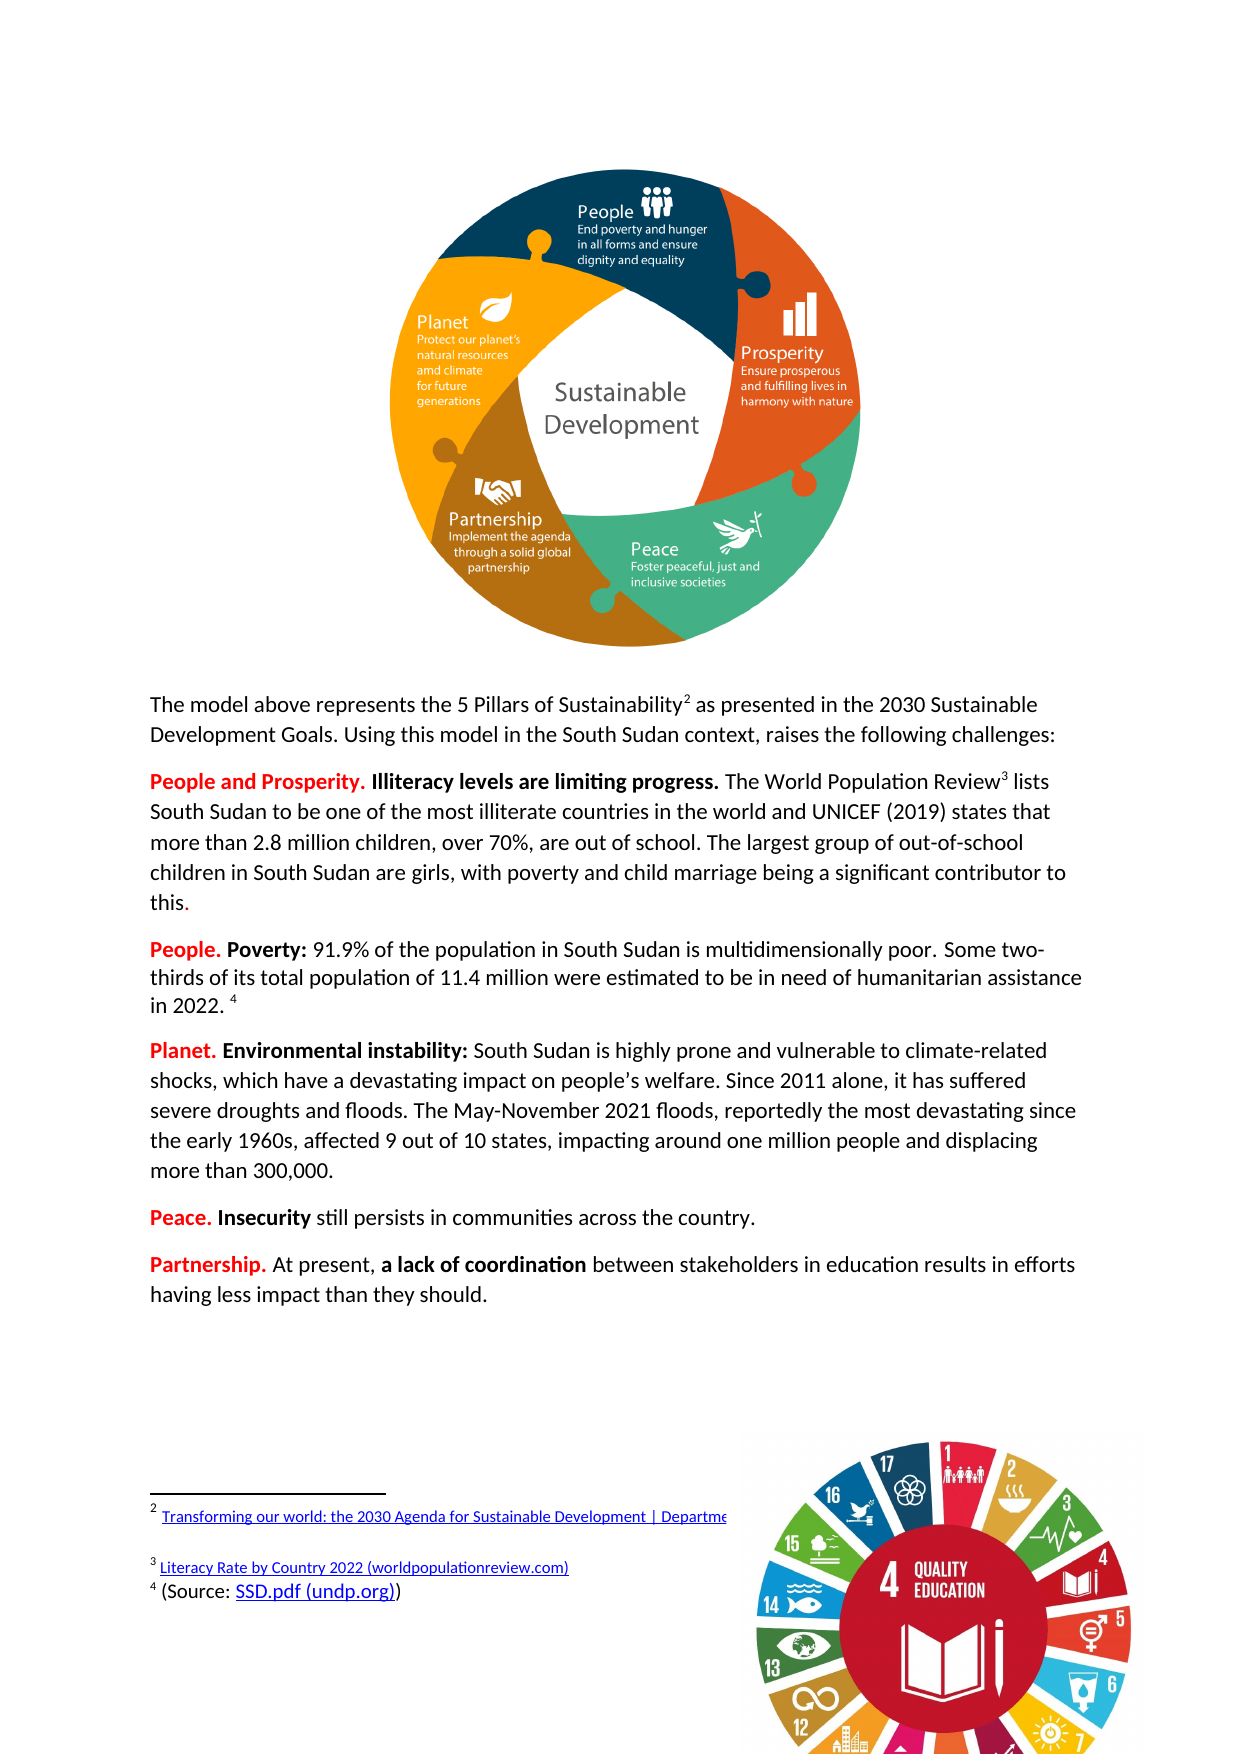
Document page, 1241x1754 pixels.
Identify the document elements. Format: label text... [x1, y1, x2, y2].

text Peace. Insecurity still persists in communities across the country. [150, 1203, 1090, 1231]
text The model above represents the 5 Pillars of Sustainability as presented in the 2030 Sustainable Development Goals. Using this model in the South Sudan context, raises the following challenges: [150, 690, 1090, 748]
text Planet. Environmental instability: South Sudan is highly prone and vulnerable to climate-related shocks, which have a devastating impact on people’s welfare. Since 2011 alone, it has suffered severe droughts and floods. The May-November 2021 floods, reportedly the most devastating since the early 1960s, affected 9 out of 10 states, impacting around one million people and displacing more than 300,000. [150, 1036, 1090, 1184]
text People. Poverty: 91.9% of the population in South Sudan is multidimensionally poor. Some two-thirds of its total population of 11.4 million were estimated to be in need of humanitarian assistance in 2022. [150, 935, 944, 963]
text Partnership. At present, a lack of coordination between stakeholders in education results in efforts having less impact than they should. [150, 1250, 1090, 1308]
picture [741, 1426, 1144, 1754]
text People and Prosperity. Illiteracy levels are limiting progress. The World Population Review lists South Sudan to be one of the most illiterate countries in the world and UNICEF (2019) states that more than 2.8 million children, over 70%, are out of school. The largest group of out-of-school children in South Sudan are girls, with poverty and child marriage being a significant contributor to this. [150, 767, 1090, 916]
picture [352, 150, 889, 672]
text People. Poverty: 91.9% of the population in South Sudan is multidimensionally poor. Some two-thirds of its total population of 11.4 million were estimated to be in need of humanitarian assistance in 2022. [230, 935, 1090, 1019]
